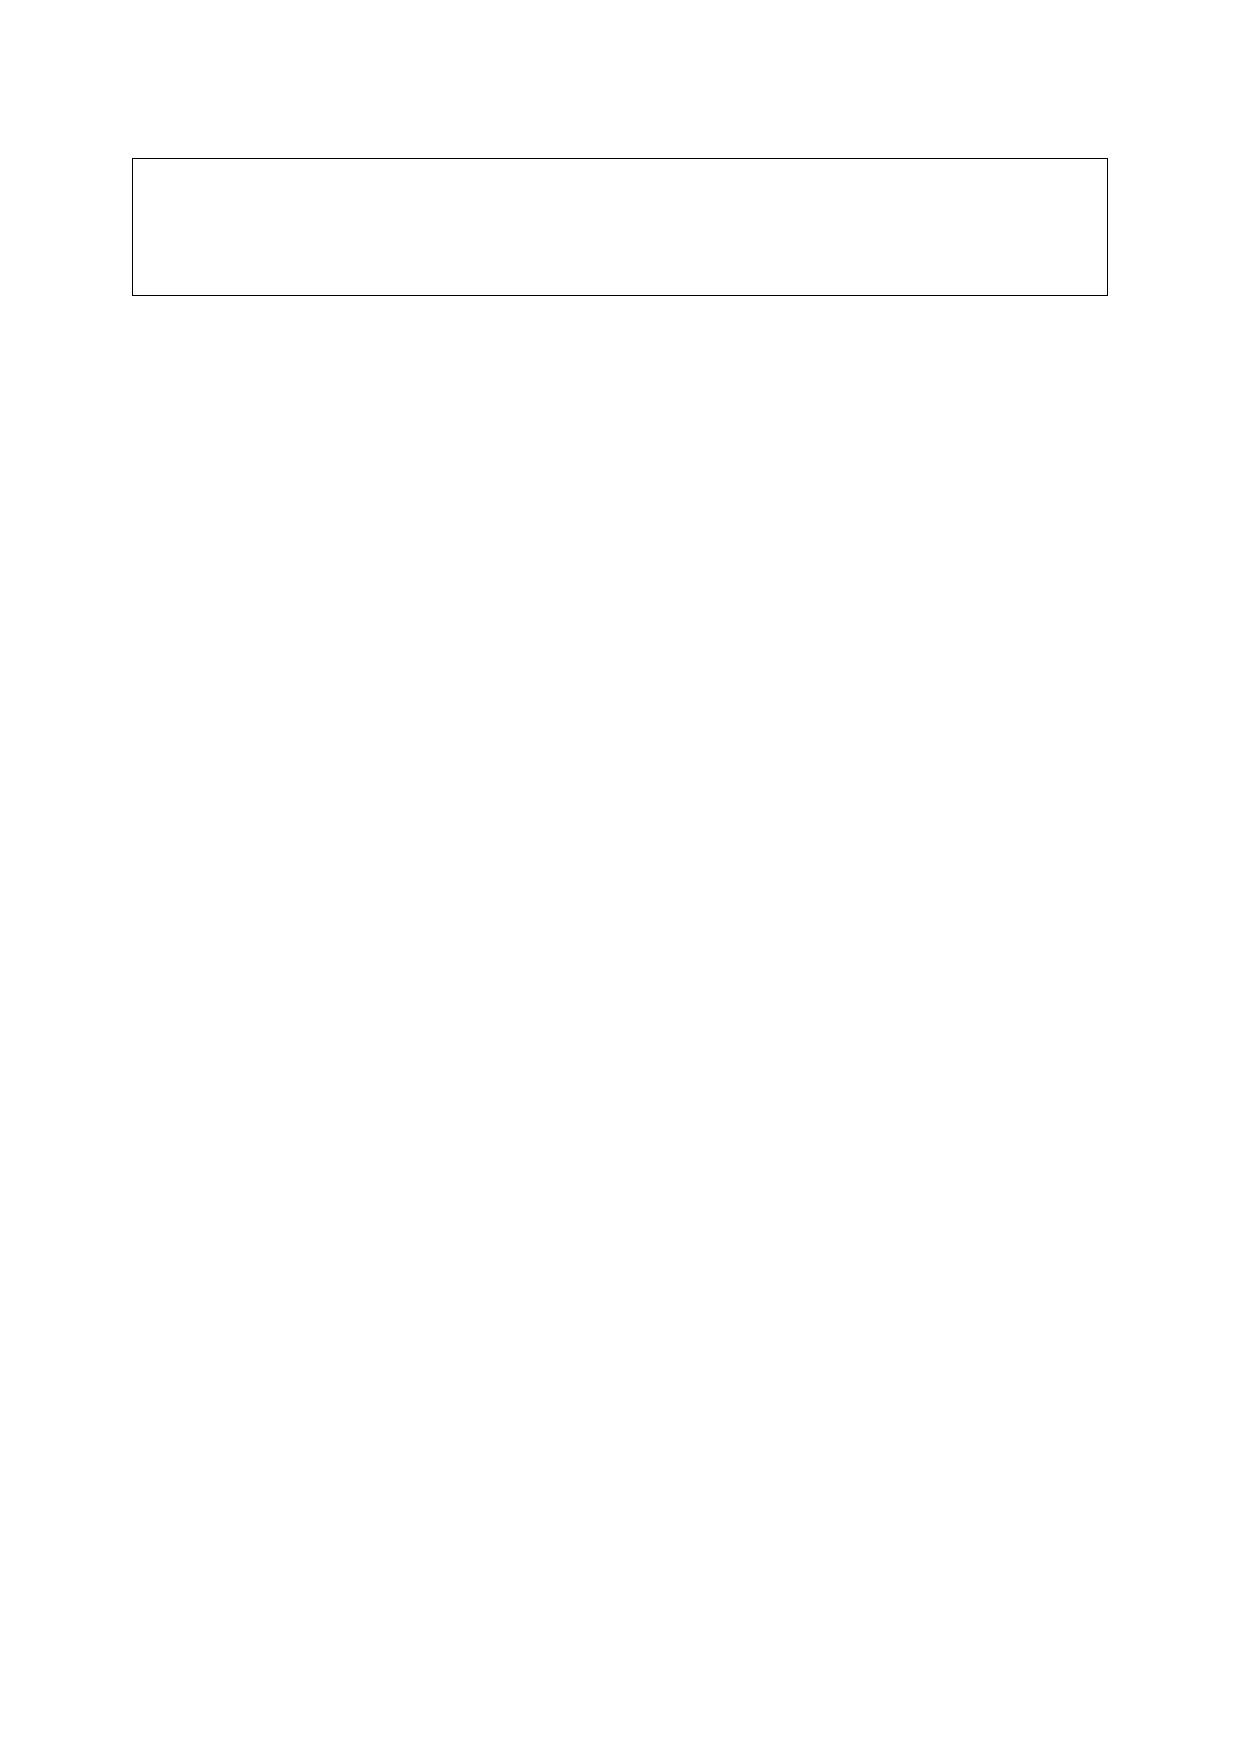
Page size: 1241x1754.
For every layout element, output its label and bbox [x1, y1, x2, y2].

table_cell [133, 159, 1107, 295]
